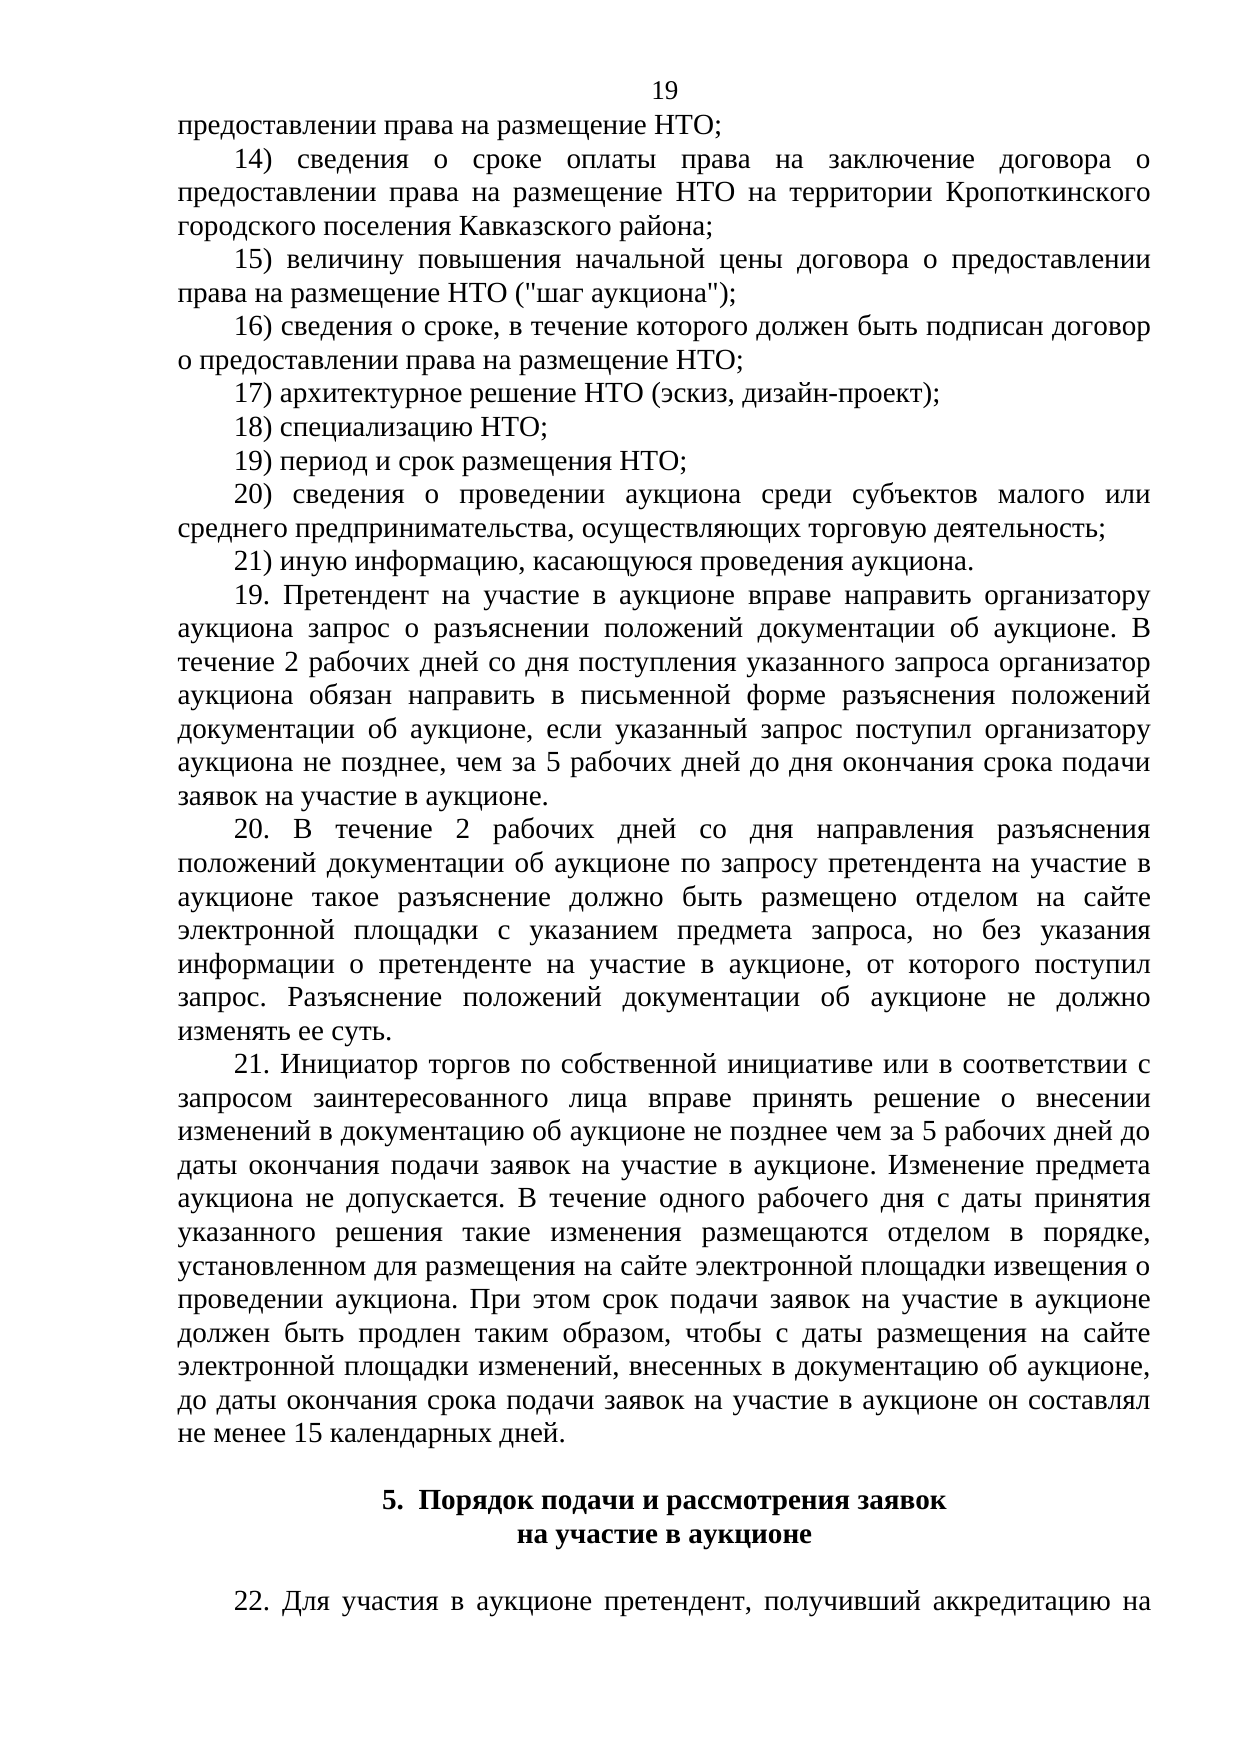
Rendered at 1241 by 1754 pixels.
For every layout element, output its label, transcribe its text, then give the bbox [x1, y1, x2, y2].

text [177, 1583, 1152, 1617]
text 21) иную информацию, касающуюся проведения аукциона. [177, 543, 1152, 577]
title на участие в аукционе [177, 1516, 1152, 1549]
text 21. Инициатор торгов по собственной инициативе или в соответствии с запросом заинтересованного лица вправе принять решение о внесении изменений в документацию об аукционе не позднее чем за 5 рабочих дней до даты окончания подачи заявок на участие в аукционе. Изменение предмета аукциона не допускается. В течение одного рабочего дня с даты принятия указанного решения такие изменения размещаются отделом в порядке, установленном для размещения на сайте электронной площадки извещения о проведении аукциона. При этом срок подачи заявок на участие в аукционе должен быть продлен таким образом, чтобы с даты размещения на сайте электронной площадки изменений, внесенных в документацию об аукционе, до даты окончания срока подачи заявок на участие в аукционе он составлял не менее 15 календарных дней. [177, 1046, 1152, 1449]
text 14) сведения о сроке оплаты права на заключение договора о предоставлении права на размещение НТО на территории Кропоткинского городского поселения Кавказского района; [177, 141, 1152, 241]
text 19) период и срок размещения НТО; [177, 443, 1152, 476]
title 5. Порядок подачи и рассмотрения заявок [177, 1482, 1152, 1516]
text 18) специализацию НТО; [177, 409, 1152, 443]
text 20. В течение 2 рабочих дней со дня направления разъяснения положений документации об аукционе по запросу претендента на участие в аукционе такое разъяснение должно быть размещено отделом на сайте электронной площадки с указанием предмета запроса, но без указания информации о претенденте на участие в аукционе, от которого поступил запрос. Разъяснение положений документации об аукционе не должно изменять ее суть. [177, 812, 1152, 1046]
text 15) величину повышения начальной цены договора о предоставлении права на размещение НТО ("шаг аукциона"); [177, 241, 1152, 308]
text 19. Претендент на участие в аукционе вправе направить организатору аукциона запрос о разъяснении положений документации об аукционе. В течение 2 рабочих дней со дня поступления указанного запроса организатор аукциона обязан направить в письменной форме разъяснения положений документации об аукционе, если указанный запрос поступил организатору аукциона не позднее, чем за 5 рабочих дней до дня окончания срока подачи заявок на участие в аукционе. [177, 577, 1152, 812]
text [177, 107, 1152, 141]
text 20) сведения о проведении аукциона среди субъектов малого или среднего предпринимательства, осуществляющих торговую деятельность; [177, 476, 1152, 543]
text 17) архитектурное решение НТО (эскиз, дизайн-проект); [177, 376, 1152, 409]
text 16) сведения о сроке, в течение которого должен быть подписан договор о предоставлении права на размещение НТО; [177, 308, 1152, 376]
